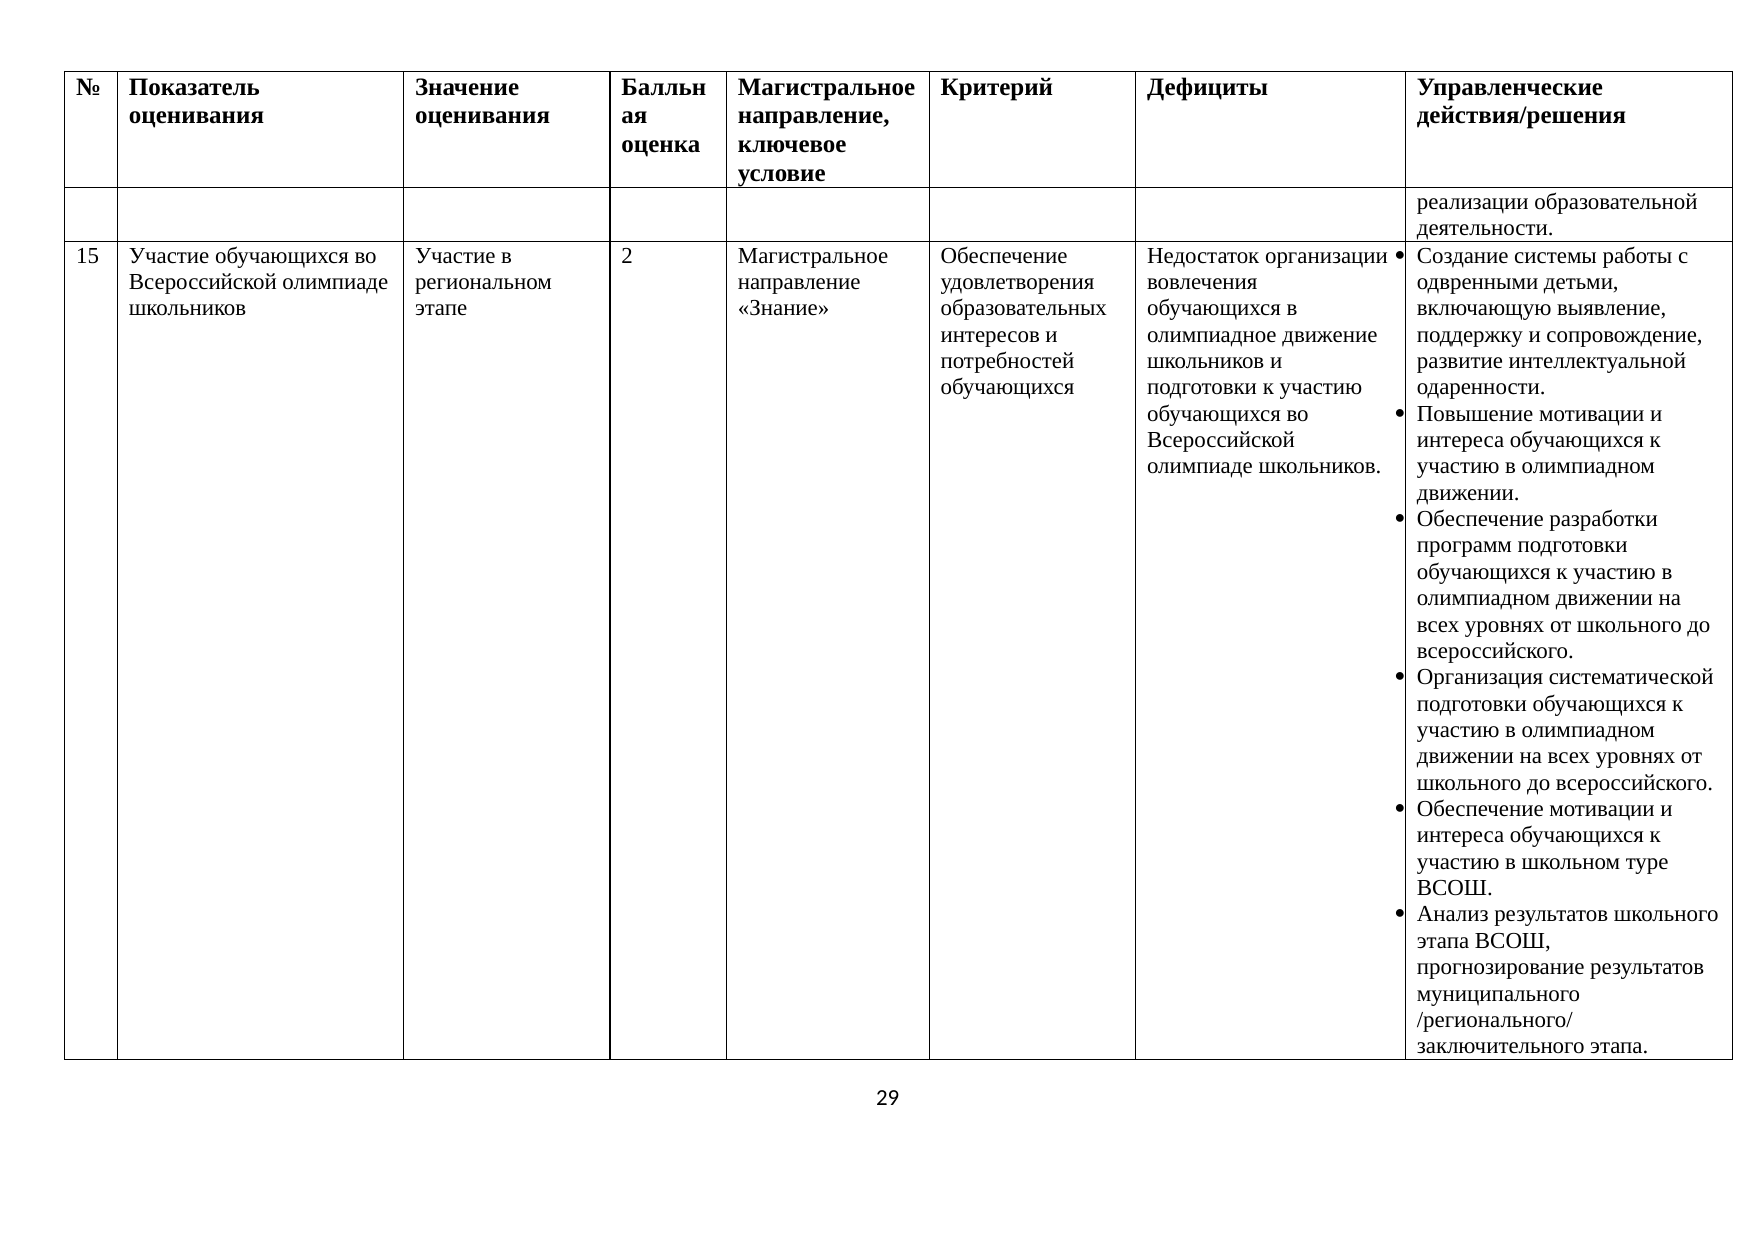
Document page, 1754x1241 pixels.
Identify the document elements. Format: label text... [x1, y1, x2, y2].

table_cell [1406, 188, 1732, 241]
table_cell 2 [611, 242, 726, 1059]
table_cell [1136, 242, 1405, 1059]
table_cell Участие в региональном этапе [404, 242, 609, 1059]
table_header Дефициты [1136, 72, 1405, 187]
table_cell 15 [65, 242, 117, 1059]
table_header Критерий [930, 72, 1135, 187]
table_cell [930, 242, 1135, 1059]
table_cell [1136, 188, 1405, 241]
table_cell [118, 242, 403, 1059]
table_header Значение оценивания [404, 72, 609, 187]
table_header № [65, 72, 117, 187]
table_header Балльная оценка [611, 72, 726, 187]
table_header Управленческие действия/решения [1406, 72, 1732, 187]
table_header Показатель оценивания [118, 72, 403, 187]
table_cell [1406, 242, 1732, 1059]
table_cell Магистральное направление «Знание» [727, 242, 929, 1059]
table_header Магистральное направление, ключевое условие [727, 72, 929, 187]
